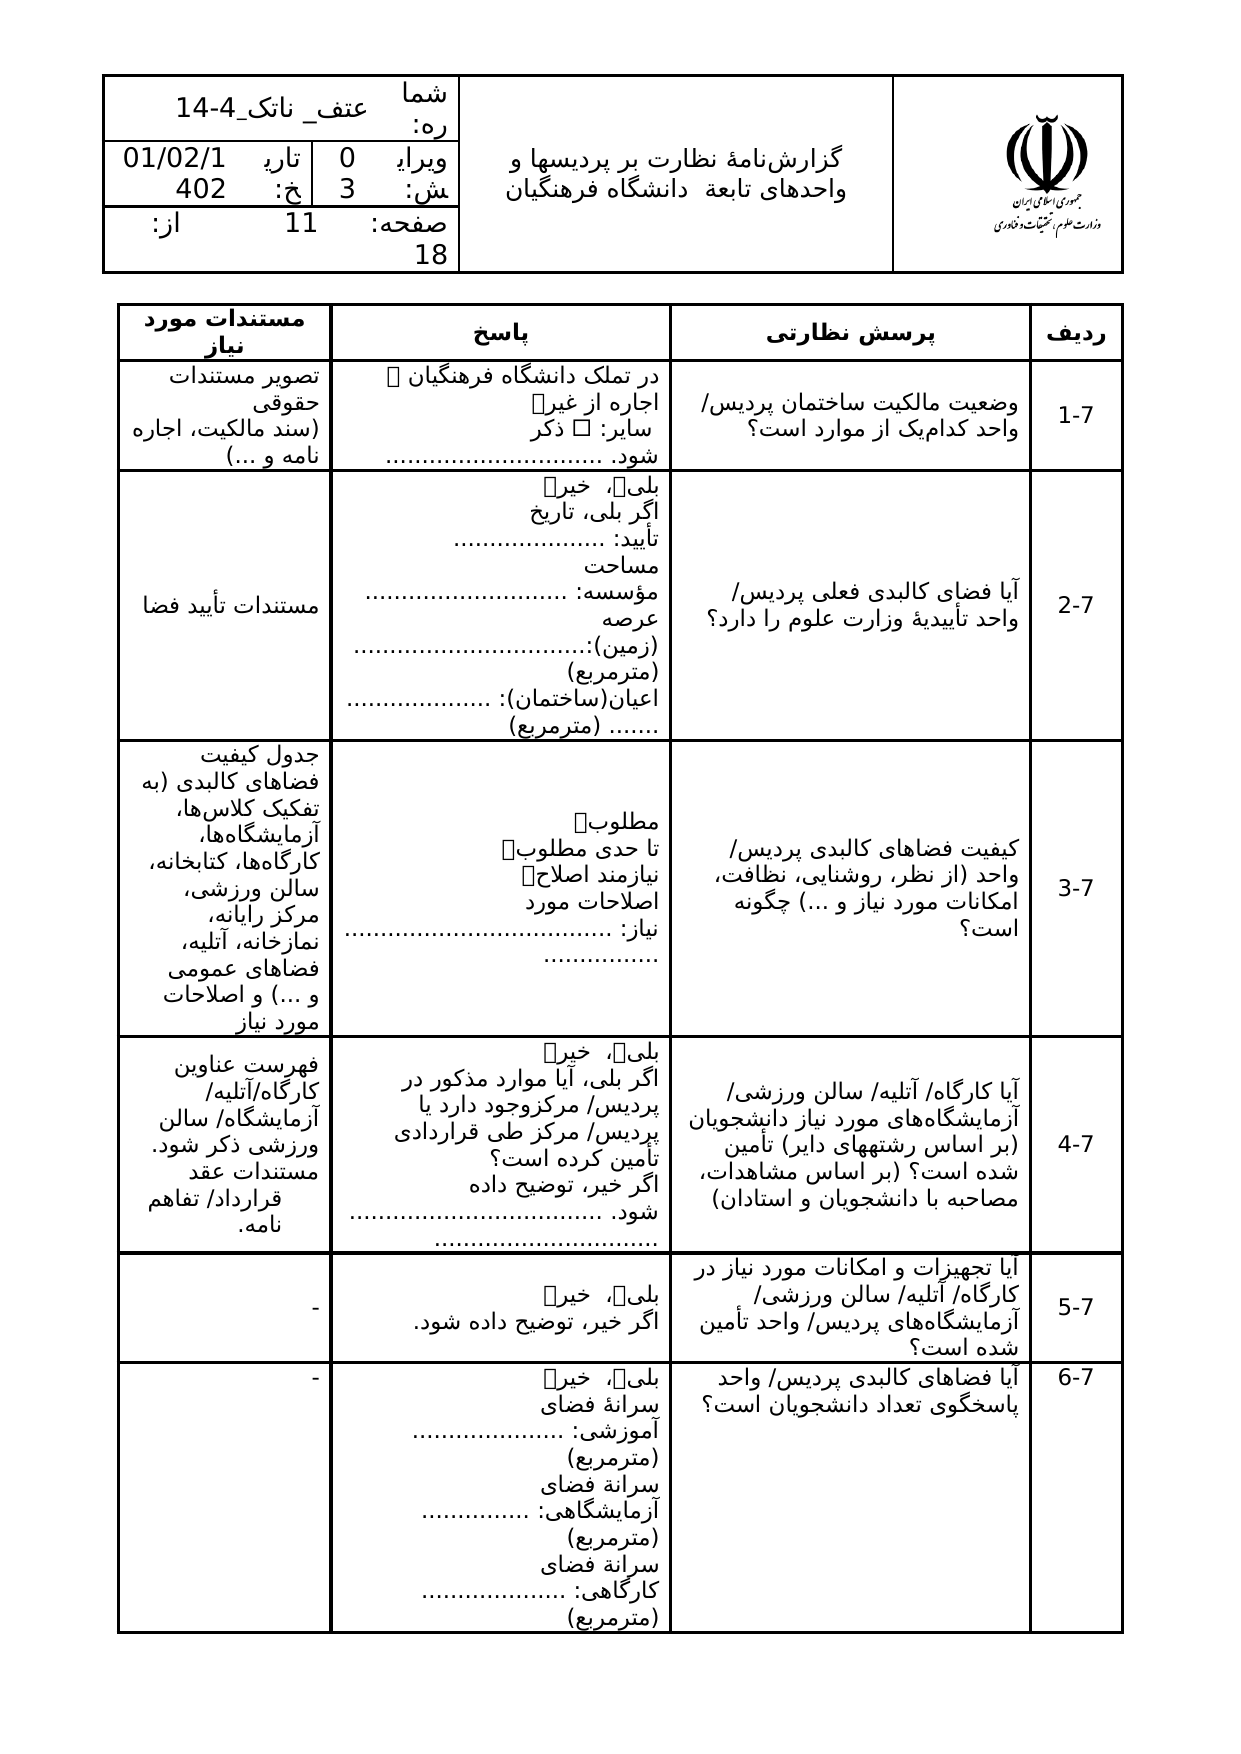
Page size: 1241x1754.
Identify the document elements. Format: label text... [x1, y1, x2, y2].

table_cell 5-7 [1032, 1255, 1121, 1361]
table_cell - [120, 1364, 329, 1631]
table_header ردیف [1032, 306, 1121, 359]
table_cell در تملک دانشگاه فرهنگیان اجاره از غیر سایر: ذکر شود. .............................. [333, 362, 669, 469]
table_cell مطلوب تا حدی مطلوب نیازمند اصلاح اصلاحات مورد نیاز: ..................................................... [333, 742, 669, 1035]
table_cell بلی، خیر اگر بلی، آیا موارد مذکور در پردیس/ مرکزوجود دارد یا پردیس/ مرکز طی قراردادی تأمین کرده است؟ اگر خیر، توضیح داده شود. .................................................................. [333, 1038, 669, 1251]
table_cell مستندات تأیید فضا [120, 472, 329, 738]
table_cell وضعیت مالکیت ساختمان پردیس/ واحد کدام‌یک از موارد است؟ [672, 362, 1029, 469]
table_cell 2-7 [1032, 472, 1121, 738]
table_cell آیا فضاهای کالبدی پردیس/ واحد پاسخگوی تعداد دانشجویان است؟ [672, 1364, 1029, 1631]
table_cell آیا تجهیزات و امکانات مورد نیاز در کارگاه/ آتلیه/ سالن ورزشی/ آزمایشگاه‌های پردیس/ واحد تأمین شده است؟ [672, 1255, 1029, 1361]
table_cell 1-7 [1032, 362, 1121, 469]
table_cell 6-7 [1032, 1364, 1121, 1631]
table_cell بلی، خیر اگر بلی، تاریخ تأیید: ..................... مساحت مؤسسه: ............................ عرصه (زمین):................................ (مترمربع) اعیان(ساختمان): ........................... (مترمربع) [333, 472, 669, 738]
table_cell آیا کارگاه/ آتلیه/ سالن ورزشی/ آزمایشگاه‌های مورد نیاز دانشجویان (بر اساس رشتههای دایر) تأمین شده است؟ (بر اساس مشاهدات، مصاحبه با دانشجویان و استادان) [672, 1038, 1029, 1251]
table_cell تصویر مستندات حقوقی (سند مالکیت، اجاره نامه و ...) [120, 362, 329, 469]
table_cell 4-7 [1032, 1038, 1121, 1251]
table_header مستندات مورد نیاز [120, 306, 329, 359]
table_cell جدول کیفیت فضاهای کالبدی (به تفکیک کلاس‌ها، آزمایشگاه‌ها، کارگاه‌ها، کتابخانه، سالن ورزشی، مرکز رایانه، نمازخانه، آتلیه، فضاهای عمومی و ...) و اصلاحات مورد نیاز [120, 742, 329, 1035]
picture [982, 109, 1111, 238]
table_header پرسش نظارتی [672, 306, 1029, 359]
table_cell 3-7 [1032, 742, 1121, 1035]
table_header پاسخ [333, 306, 669, 359]
table_cell کیفیت فضاهای کالبدی پردیس/ واحد (از نظر، روشنایی، نظافت، امکانات مورد نیاز و ...) چگونه است؟ [672, 742, 1029, 1035]
table_cell - [120, 1255, 329, 1361]
table_cell فهرست عناوین کارگاه/آتلیه/ آزمایشگاه‌/ سالن ورزشی ذکر شود. مستندات عقد قرارداد/ تفاهم نامه. [120, 1038, 329, 1251]
table_cell بلی، خیر اگر خیر، توضیح داده شود. [333, 1255, 669, 1361]
table_cell آیا فضای کالبدی فعلی پردیس/ واحد تأییدیۀ وزارت علوم را دارد؟ [672, 472, 1029, 738]
